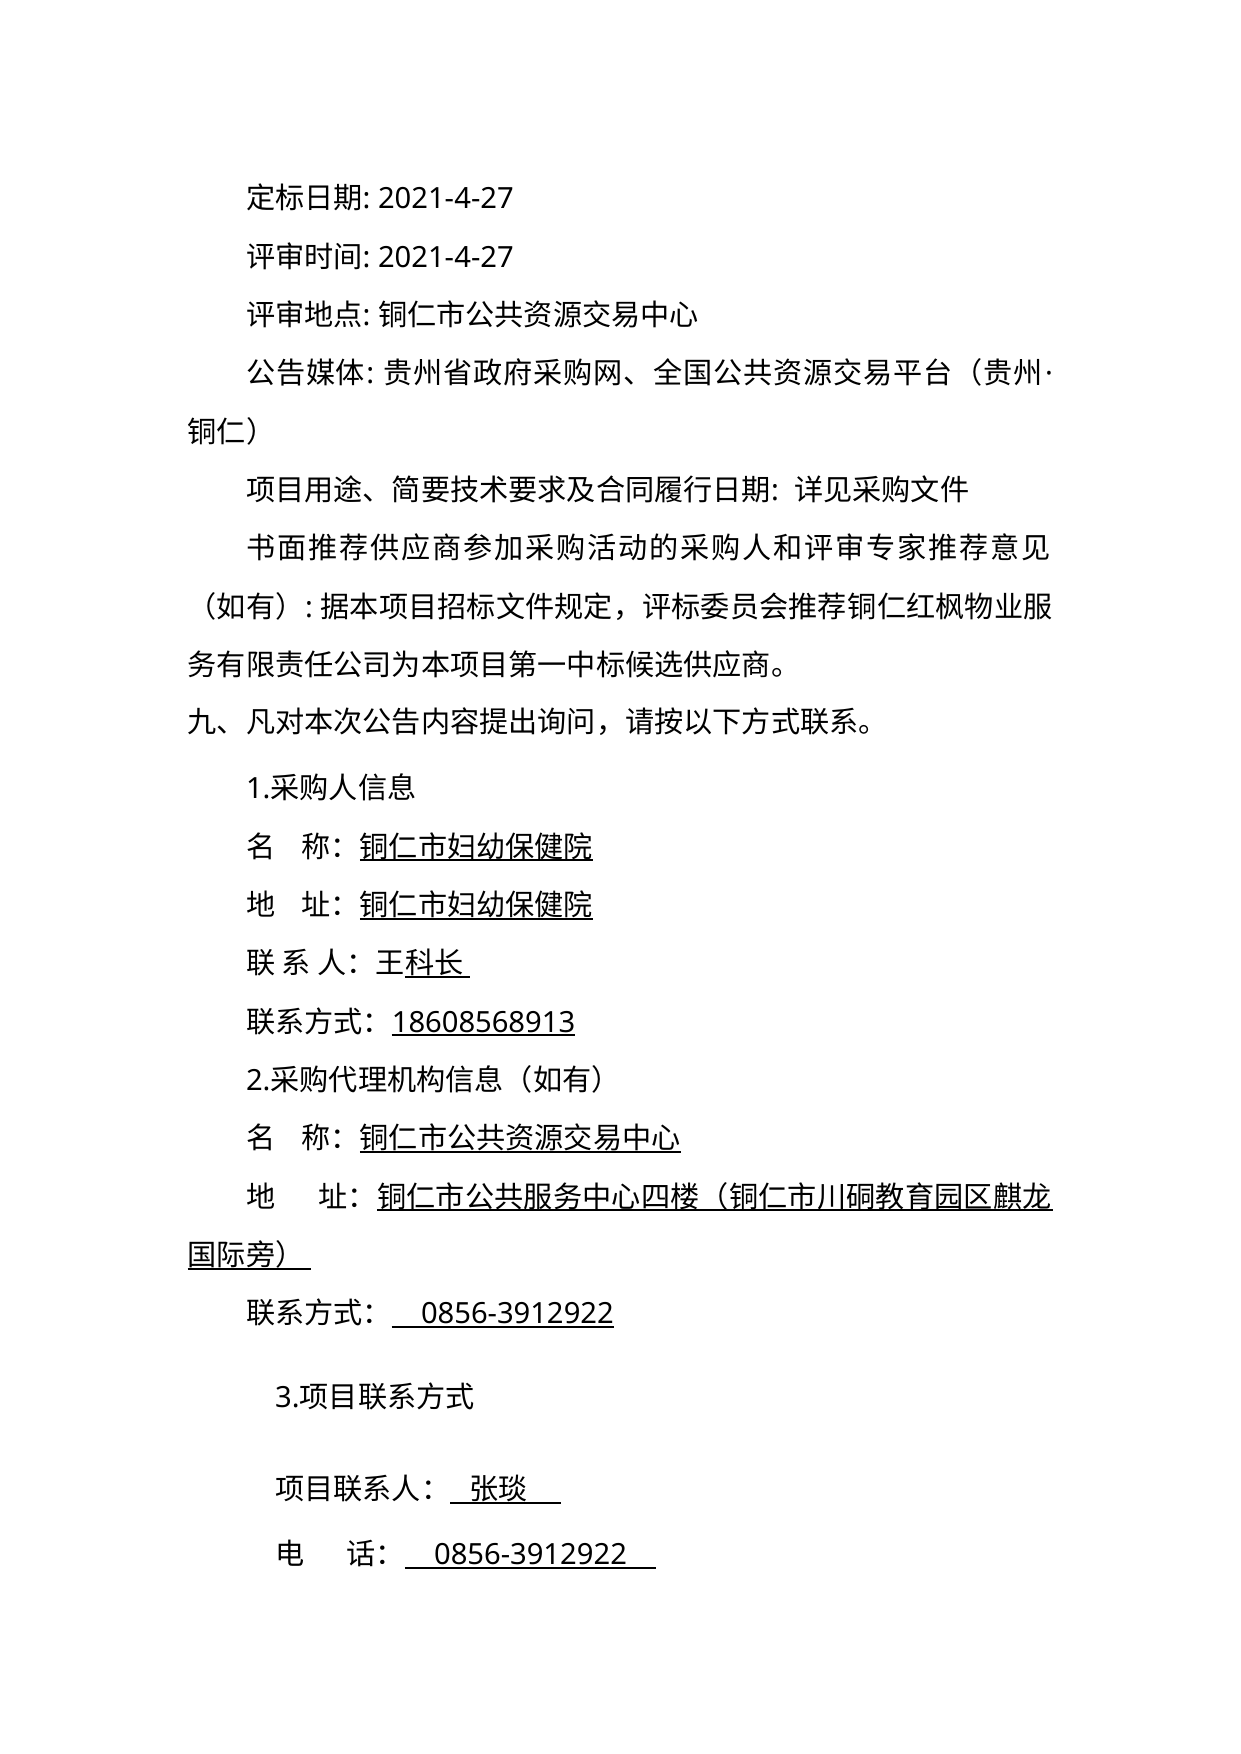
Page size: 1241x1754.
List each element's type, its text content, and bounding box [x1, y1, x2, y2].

text 名 称：铜仁市妇幼保健院 [187, 810, 1053, 869]
text 联系方式： 0856-3912922 [187, 1277, 1053, 1335]
text 书面推荐供应商参加采购活动的采购人和评审专家推荐意见（如有）: 据本项目招标文件规定，评标委员会推荐铜仁红枫物业服务有限责任公司为本项目第一中标候选供应商。 [187, 512, 1053, 687]
text 项目用途、简要技术要求及合同履行日期: 详见采购文件 [187, 454, 1053, 512]
text 地 址：铜仁市公共服务中心四楼（铜仁市川硐教育园区麒龙国际旁） [187, 1160, 1053, 1277]
text 公告媒体: 贵州省政府采购网、全国公共资源交易平台（贵州·铜仁） [187, 337, 1053, 454]
text 九、凡对本次公告内容提出询问，请按以下方式联系。 [187, 687, 1053, 752]
subtitle 3.项目联系方式 [187, 1362, 1053, 1427]
text 评审时间: 2021-4-27 [187, 220, 1053, 279]
text 2.采购代理机构信息（如有） [187, 1044, 1053, 1102]
text 项目联系人： 张琰 [187, 1454, 1053, 1519]
text 联系方式：18608568913 [187, 985, 1053, 1044]
text 定标日期: 2021-4-27 [187, 162, 1053, 220]
text 评审地点: 铜仁市公共资源交易中心 [187, 279, 1053, 337]
text 名 称：铜仁市公共资源交易中心 [187, 1102, 1053, 1160]
text 联 系 人：王科长 [187, 927, 1053, 985]
text 1.采购人信息 [187, 752, 1053, 810]
text 地 址：铜仁市妇幼保健院 [187, 869, 1053, 927]
text 电 话： 0856-3912922 [187, 1519, 1053, 1584]
